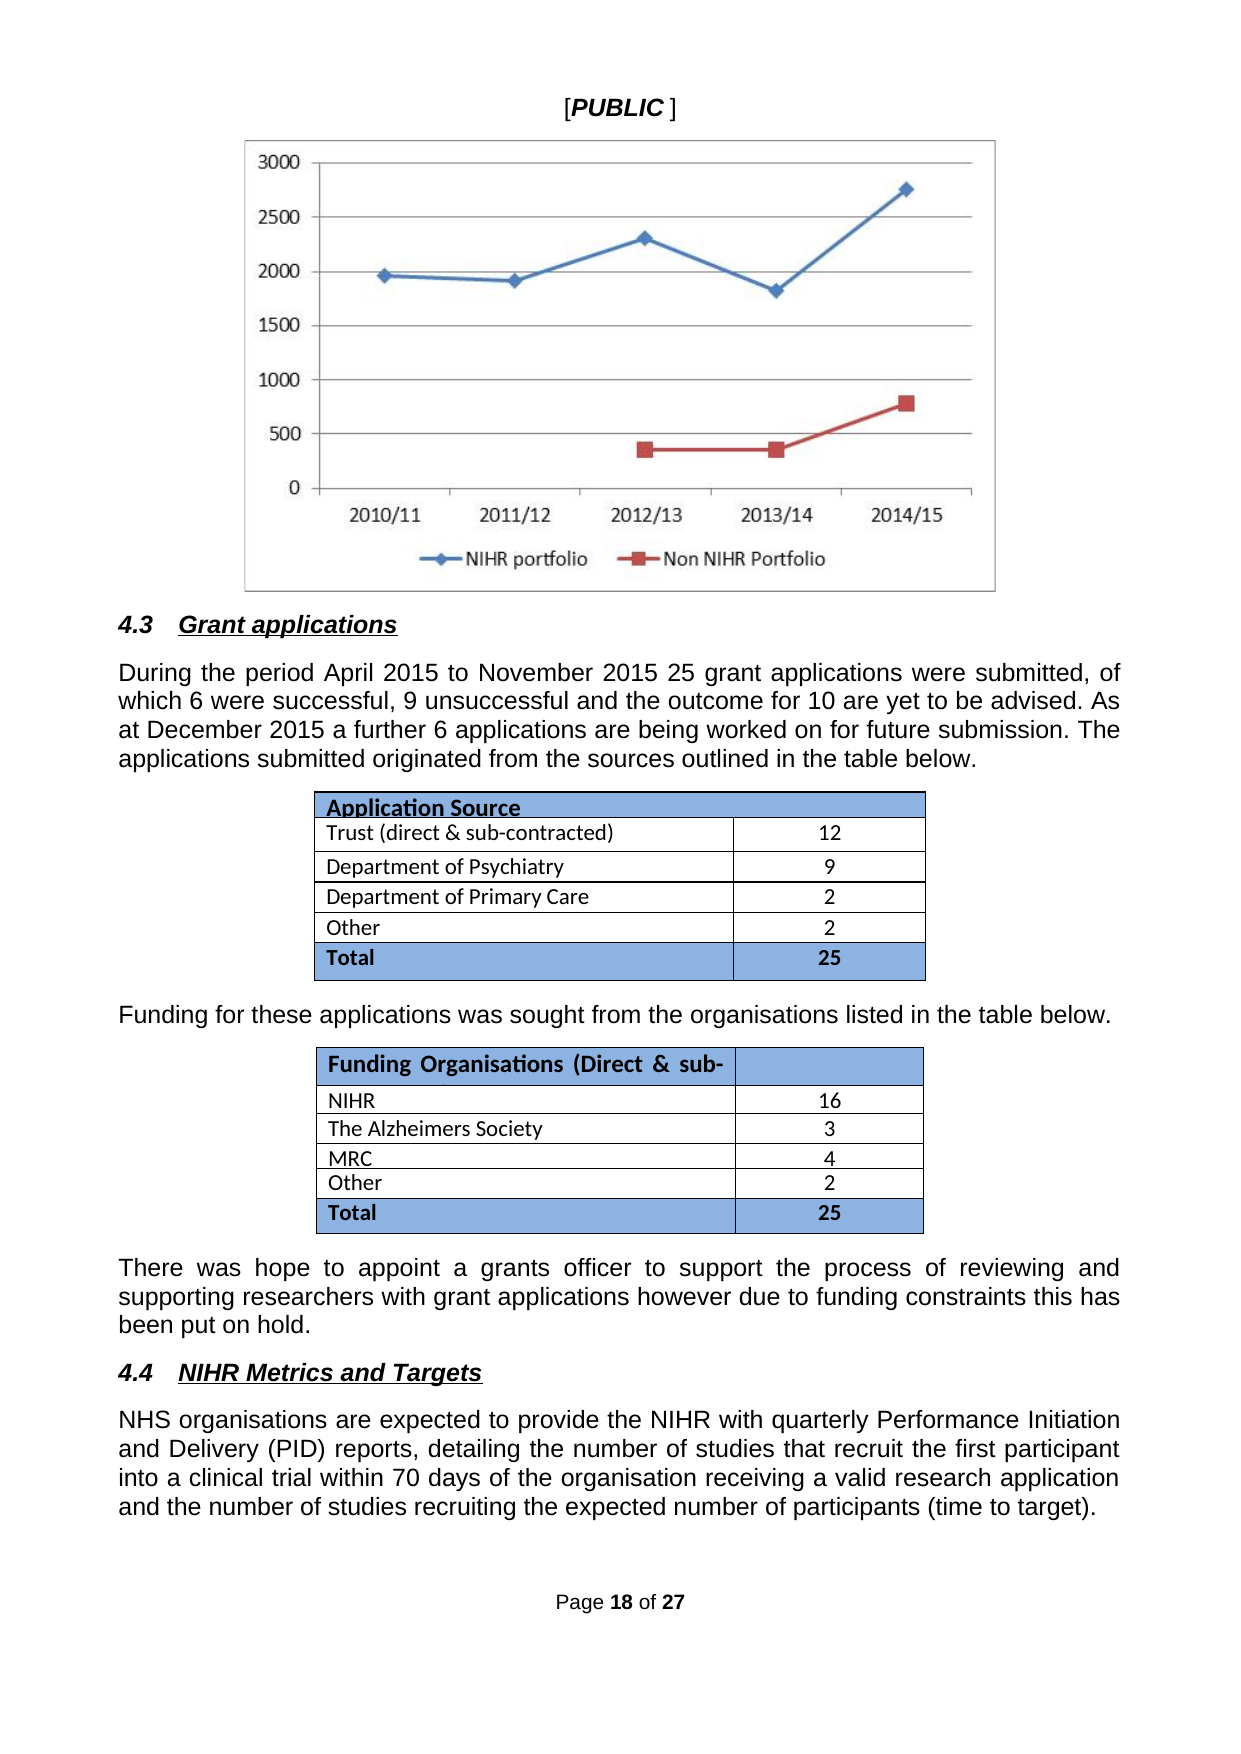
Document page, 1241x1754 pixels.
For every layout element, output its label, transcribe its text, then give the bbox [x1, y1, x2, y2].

subtitle NIHR Metrics and Targets [118, 1358, 1122, 1387]
picture [244, 140, 996, 592]
table_cell 12 [734, 818, 925, 851]
text There was hope to appoint a grants officer to support the process of reviewing and supporting researchers with grant applications however due to funding constraints this has been put on hold. [118, 1253, 1122, 1339]
table_cell 25 [736, 1199, 923, 1233]
table_cell MRC [317, 1144, 735, 1167]
subtitle Grant applications [118, 610, 1122, 639]
table_cell Total [317, 1199, 735, 1233]
table_cell Department of Psychiatry [315, 852, 733, 881]
text Funding for these applications was sought from the organisations listed in the table below. [118, 1000, 1122, 1028]
table_header Application Source [315, 793, 925, 817]
table_cell 9 [734, 852, 925, 881]
table_cell 2 [736, 1169, 923, 1197]
table_cell Other [317, 1169, 735, 1197]
table_cell Other [315, 913, 733, 942]
table_cell The Alzheimers Society [317, 1114, 735, 1143]
table_cell Department of Primary Care [315, 883, 733, 912]
table_cell 2 [734, 883, 925, 912]
text During the period April 2015 to November 2015 25 grant applications were submitted, of which 6 were successful, 9 unsuccessful and the outcome for 10 are yet to be advised. As at December 2015 a further 6 applications are being worked on for future submission. The applications submitted originated from the sources outlined in the table below. [118, 658, 1122, 773]
table_cell 2 [734, 913, 925, 942]
table_cell Total [315, 943, 733, 980]
table_header [736, 1048, 923, 1085]
table_cell 16 [736, 1086, 923, 1113]
text NHS organisations are expected to provide the NIHR with quarterly Performance Initiation and Delivery (PID) reports, detailing the number of studies that recruit the first participant into a clinical trial within 70 days of the organisation receiving a valid research application and the number of studies recruiting the expected number of participants (time to target). [118, 1405, 1122, 1520]
table_cell 25 [734, 943, 925, 980]
table_cell Trust (direct & sub-contracted) [315, 818, 733, 851]
table_cell 4 [736, 1144, 923, 1167]
table_cell NIHR [317, 1086, 735, 1113]
table_cell 3 [736, 1114, 923, 1143]
table_header Funding Organisations (Direct & sub-contracted) [317, 1048, 735, 1085]
